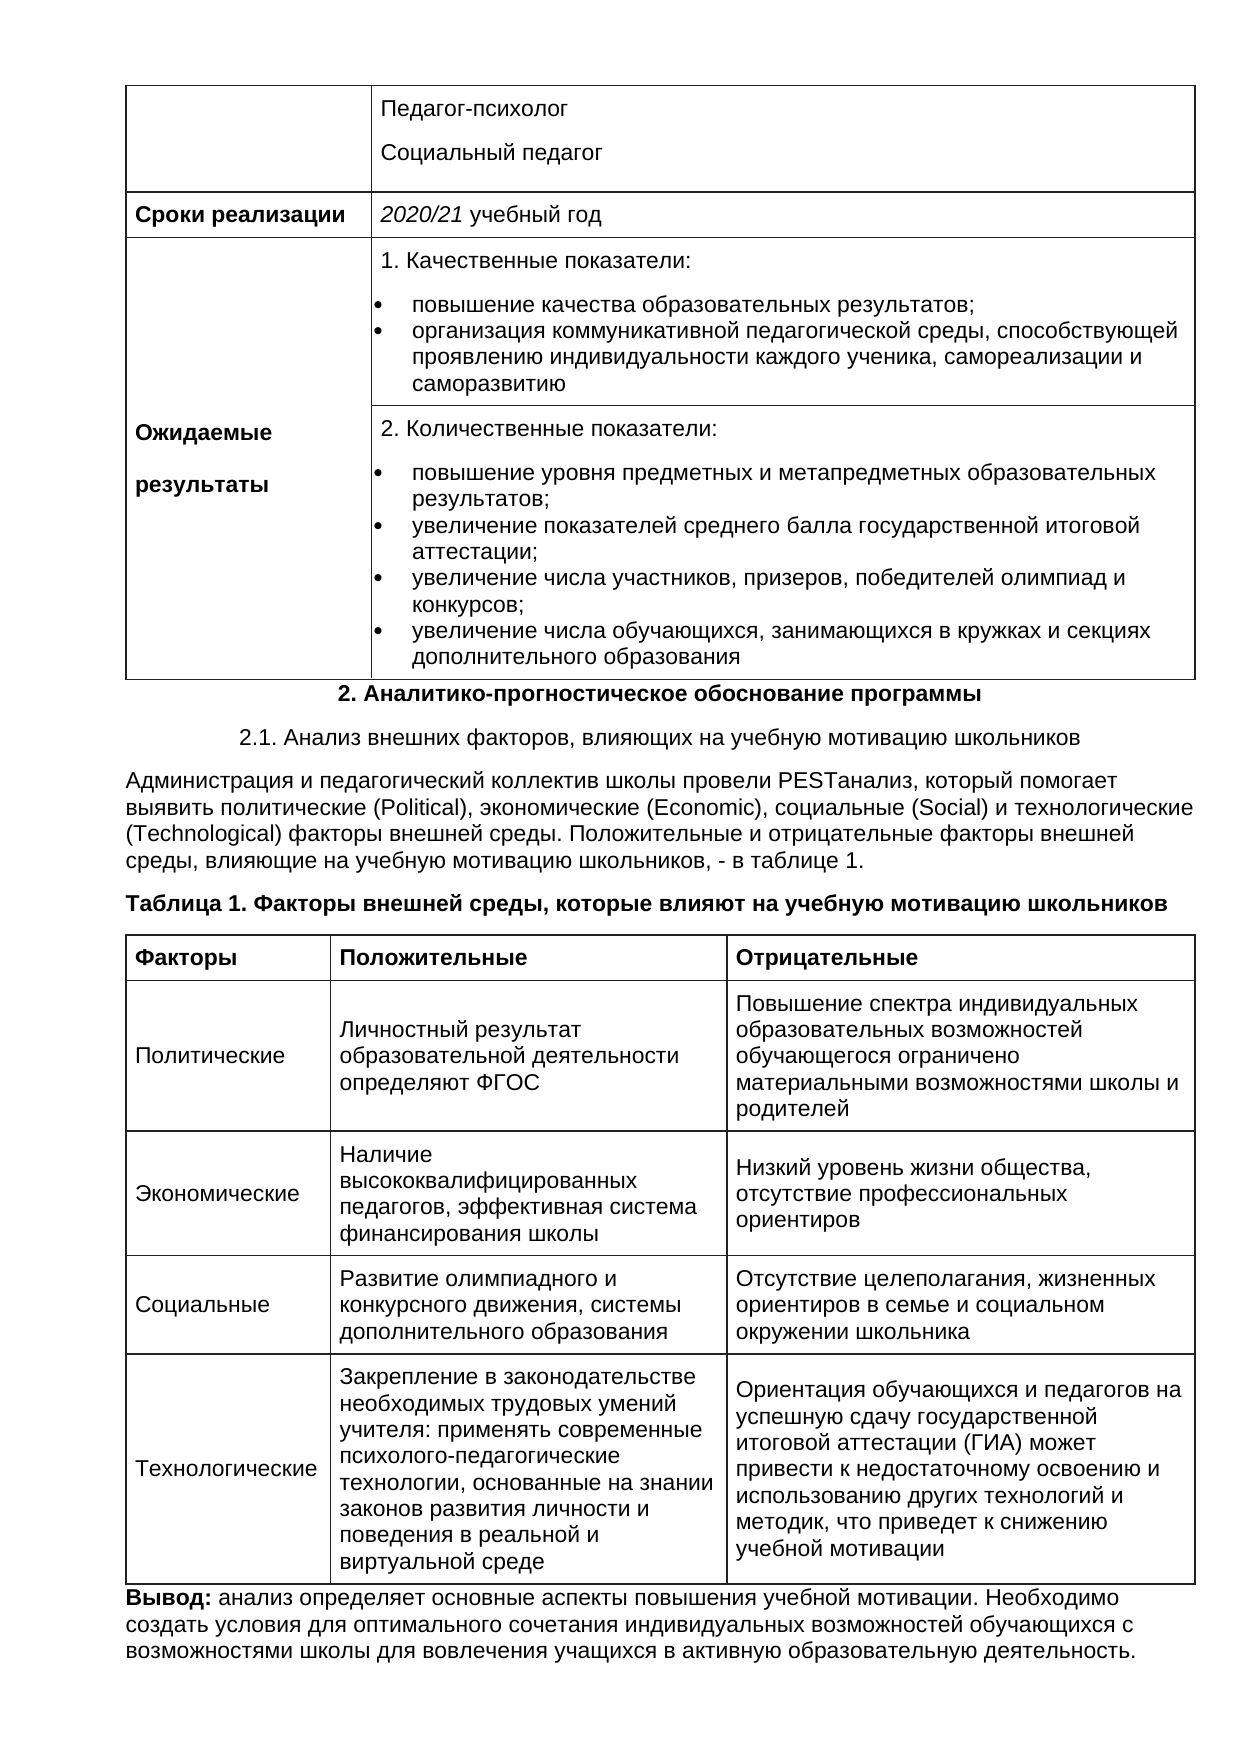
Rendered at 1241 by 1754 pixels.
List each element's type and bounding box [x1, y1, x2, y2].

table_header [117, 59, 1203, 1689]
